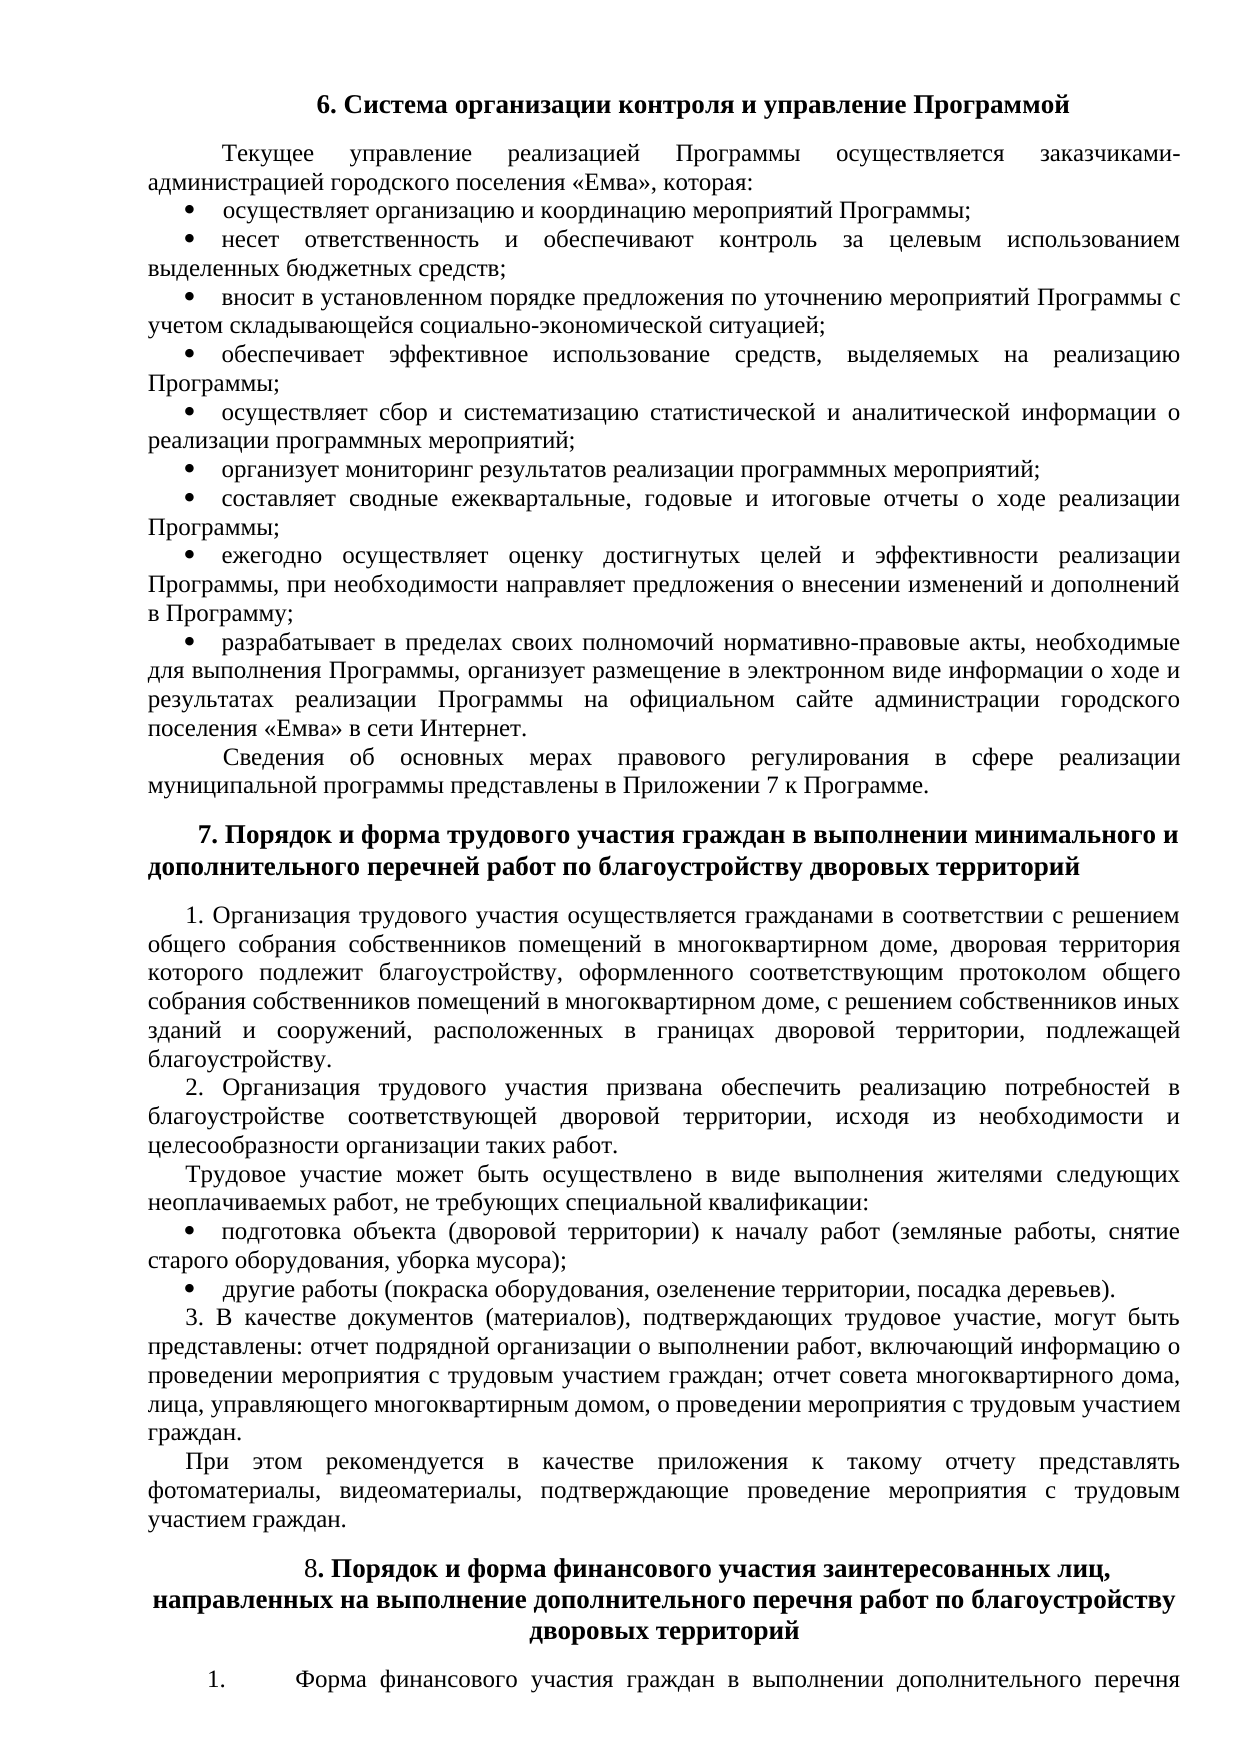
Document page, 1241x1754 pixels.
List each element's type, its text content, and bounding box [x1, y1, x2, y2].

text 6. Система организации контроля и управление Программой [148, 88, 1181, 119]
list осуществляет организацию и координацию мероприятий Программы; [185, 196, 1181, 224]
list разрабатывает в пределах своих полномочий нормативно-правовые акты, необходимые для выполнения Программы, организует размещение в электронном виде информации о ходе и результатах реализации Программы на официальном сайте администрации городского поселения «Емва» в сети Интернет. [148, 627, 1181, 742]
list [148, 1664, 1181, 1693]
list ежегодно осуществляет оценку достигнутых целей и эффективности реализации Программы, при необходимости направляет предложения о внесении изменений и дополнений в Программу; [148, 541, 1181, 627]
list составляет сводные ежеквартальные, годовые и итоговые отчеты о ходе реализации Программы; [148, 483, 1181, 541]
text 7. Порядок и форма трудового участия граждан в выполнении минимального и дополнительного перечней работ по благоустройству дворовых территорий [148, 818, 1181, 881]
text 8. Порядок и форма финансового участия заинтересованных лиц, направленных на выполнение дополнительного перечня работ по благоустройству дворовых территорий [148, 1552, 1181, 1645]
list другие работы (покраска оборудования, озеленение территории, посадка деревьев). [185, 1274, 1181, 1302]
list несет ответственность и обеспечивают контроль за целевым использованием выделенных бюджетных средств; [148, 224, 1181, 282]
text 3. В качестве документов (материалов), подтверждающих трудовое участие, могут быть представлены: отчет подрядной организации о выполнении работ, включающий информацию о проведении мероприятия с трудовым участием граждан; отчет совета многоквартирного дома, лица, управляющего многоквартирным домом, о проведении мероприятия с трудовым участием граждан. [148, 1302, 1181, 1446]
list обеспечивает эффективное использование средств, выделяемых на реализацию Программы; [148, 339, 1181, 397]
text 2. Организация трудового участия призвана обеспечить реализацию потребностей в благоустройстве соответствующей дворовой территории, исходя из необходимости и целесообразности организации таких работ. [148, 1072, 1181, 1159]
text Сведения об основных мерах правового регулирования в сфере реализации муниципальной программы представлены в Приложении 7 к Программе. [148, 742, 1181, 799]
text Трудовое участие может быть осуществлено в виде выполнения жителями следующих неоплачиваемых работ, не требующих специальной квалификации: [148, 1159, 1181, 1216]
list вносит в установленном порядке предложения по уточнению мероприятий Программы с учетом складывающейся социально-экономической ситуацией; [148, 282, 1181, 339]
list подготовка объекта (дворовой территории) к началу работ (земляные работы, снятие старого оборудования, уборка мусора); [148, 1216, 1181, 1274]
list осуществляет сбор и систематизацию статистической и аналитической информации о реализации программных мероприятий; [148, 397, 1181, 454]
text 1. Организация трудового участия осуществляется гражданами в соответствии с решением общего собрания собственников помещений в многоквартирном доме, дворовая территория которого подлежит благоустройству, оформленного соответствующим протоколом общего собрания собственников помещений в многоквартирном доме, с решением собственников иных зданий и сооружений, расположенных в границах дворовой территории, подлежащей благоустройству. [148, 900, 1181, 1072]
text Текущее управление реализацией Программы осуществляется заказчиками- администрацией городского поселения «Емва», которая: [148, 138, 1181, 196]
list организует мониторинг результатов реализации программных мероприятий; [148, 454, 1181, 483]
text При этом рекомендуется в качестве приложения к такому отчету представлять фотоматериалы, видеоматериалы, подтверждающие проведение мероприятия с трудовым участием граждан. [148, 1446, 1181, 1532]
